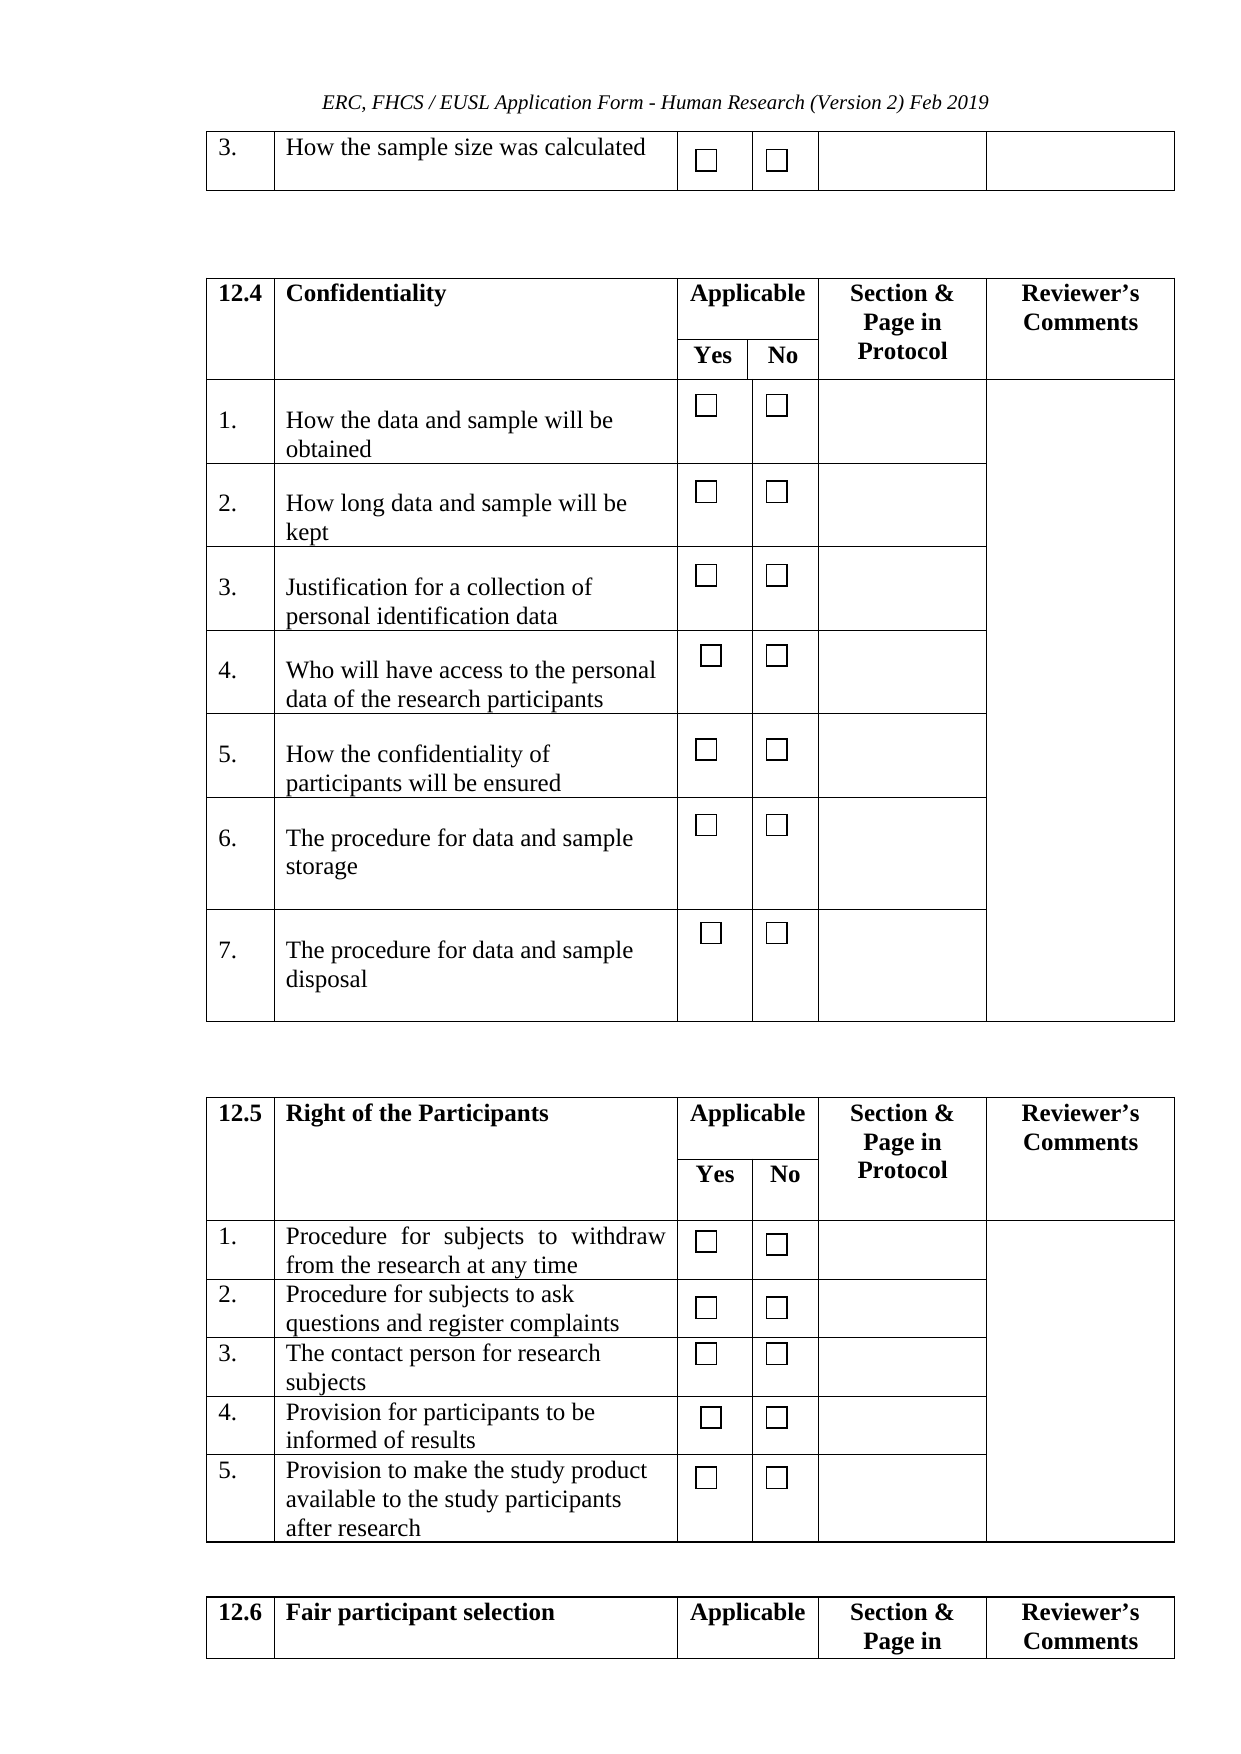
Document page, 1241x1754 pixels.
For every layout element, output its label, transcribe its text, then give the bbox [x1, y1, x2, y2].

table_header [275, 1598, 677, 1658]
table_cell [819, 1455, 986, 1541]
table_cell [678, 464, 752, 546]
table_cell [678, 1280, 752, 1337]
table_cell [678, 910, 752, 1021]
table_cell [678, 631, 752, 713]
table_cell 3. [207, 1338, 274, 1396]
table_cell 4. [207, 631, 274, 713]
table_cell [987, 1221, 1174, 1541]
table_cell [819, 547, 986, 629]
table_cell [753, 1455, 818, 1541]
table_cell [753, 631, 818, 713]
table_cell 3. [207, 547, 274, 629]
table_cell 5. [207, 1455, 274, 1541]
table_cell [678, 1397, 752, 1454]
table_cell [753, 380, 818, 462]
table_cell [753, 1280, 818, 1337]
table_cell 7. [207, 910, 274, 1021]
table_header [819, 1598, 986, 1658]
table_header Section & Page in Protocol [819, 279, 986, 379]
table_cell [753, 798, 818, 909]
table_cell 4. [207, 1397, 274, 1454]
table_cell 2. [207, 464, 274, 546]
table_cell [819, 132, 986, 189]
table_cell [753, 132, 818, 189]
table_cell No [748, 340, 818, 379]
table_cell 5. [207, 714, 274, 797]
table_cell [819, 1280, 986, 1337]
table_cell [819, 910, 986, 1021]
table_cell [678, 1338, 752, 1396]
table_cell [678, 1455, 752, 1541]
table_header Applicable [678, 1098, 818, 1158]
table_cell [678, 132, 752, 189]
table_cell [678, 380, 752, 462]
table_cell How the sample size was calculated [275, 132, 677, 189]
table_cell How the confidentiality of participants will be ensured [275, 714, 677, 797]
table_cell Provision for participants to be informed of results [275, 1397, 677, 1454]
table_cell [678, 547, 752, 629]
table_header Applicable [678, 1598, 818, 1658]
table_cell Justification for a collection of personal identification data [275, 547, 677, 629]
table_cell Procedure for subjects to ask questions and register complaints [275, 1280, 677, 1337]
table_cell Who will have access to the personal data of the research participants [275, 631, 677, 713]
table_cell [753, 547, 818, 629]
table_cell No [753, 1160, 818, 1220]
table_cell 2. [207, 1280, 274, 1337]
table_cell [678, 714, 752, 797]
table_header Section & Page in Protocol [819, 1098, 986, 1220]
table_header Reviewer’s Comments [987, 279, 1174, 379]
table_cell [819, 798, 986, 909]
table_cell [819, 714, 986, 797]
table_cell [753, 1397, 818, 1454]
table_cell The contact person for research subjects [275, 1338, 677, 1396]
table_cell Procedure for subjects to withdraw from the research at any time [275, 1221, 677, 1278]
table_cell [753, 464, 818, 546]
table_header Right of the Participants [275, 1098, 677, 1220]
table_cell 6. [207, 798, 274, 909]
table_cell 3. [207, 132, 274, 189]
table_cell 1. [207, 380, 274, 462]
table_cell [819, 1221, 986, 1278]
table_cell How long data and sample will be kept [275, 464, 677, 546]
table_cell [819, 631, 986, 713]
table_cell [678, 1221, 752, 1278]
table_cell [819, 464, 986, 546]
table_cell [753, 1338, 818, 1396]
table_cell Yes [678, 340, 747, 379]
table_cell [987, 380, 1174, 1021]
table_cell The procedure for data and sample storage [275, 798, 677, 909]
table_cell [819, 380, 986, 462]
table_cell [753, 1221, 818, 1278]
table_cell Yes [678, 1160, 752, 1220]
table_cell The procedure for data and sample disposal [275, 910, 677, 1021]
table_cell [819, 1338, 986, 1396]
table_cell [753, 714, 818, 797]
table_cell [678, 798, 752, 909]
table_header Confidentiality [275, 279, 677, 379]
table_cell [753, 910, 818, 1021]
table_header 12.5 [207, 1098, 274, 1220]
table_header Reviewer’s Comments [987, 1098, 1174, 1220]
table_header 12.4 [207, 279, 274, 379]
table_cell How the data and sample will be obtained [275, 380, 677, 462]
table_header Reviewer’s Comments [987, 1598, 1174, 1658]
table_header 12.6 [207, 1598, 274, 1658]
table_cell Provision to make the study product available to the study participants after research [275, 1455, 677, 1541]
table_cell [819, 1397, 986, 1454]
table_header Applicable [678, 279, 818, 339]
table_cell 1. [207, 1221, 274, 1278]
